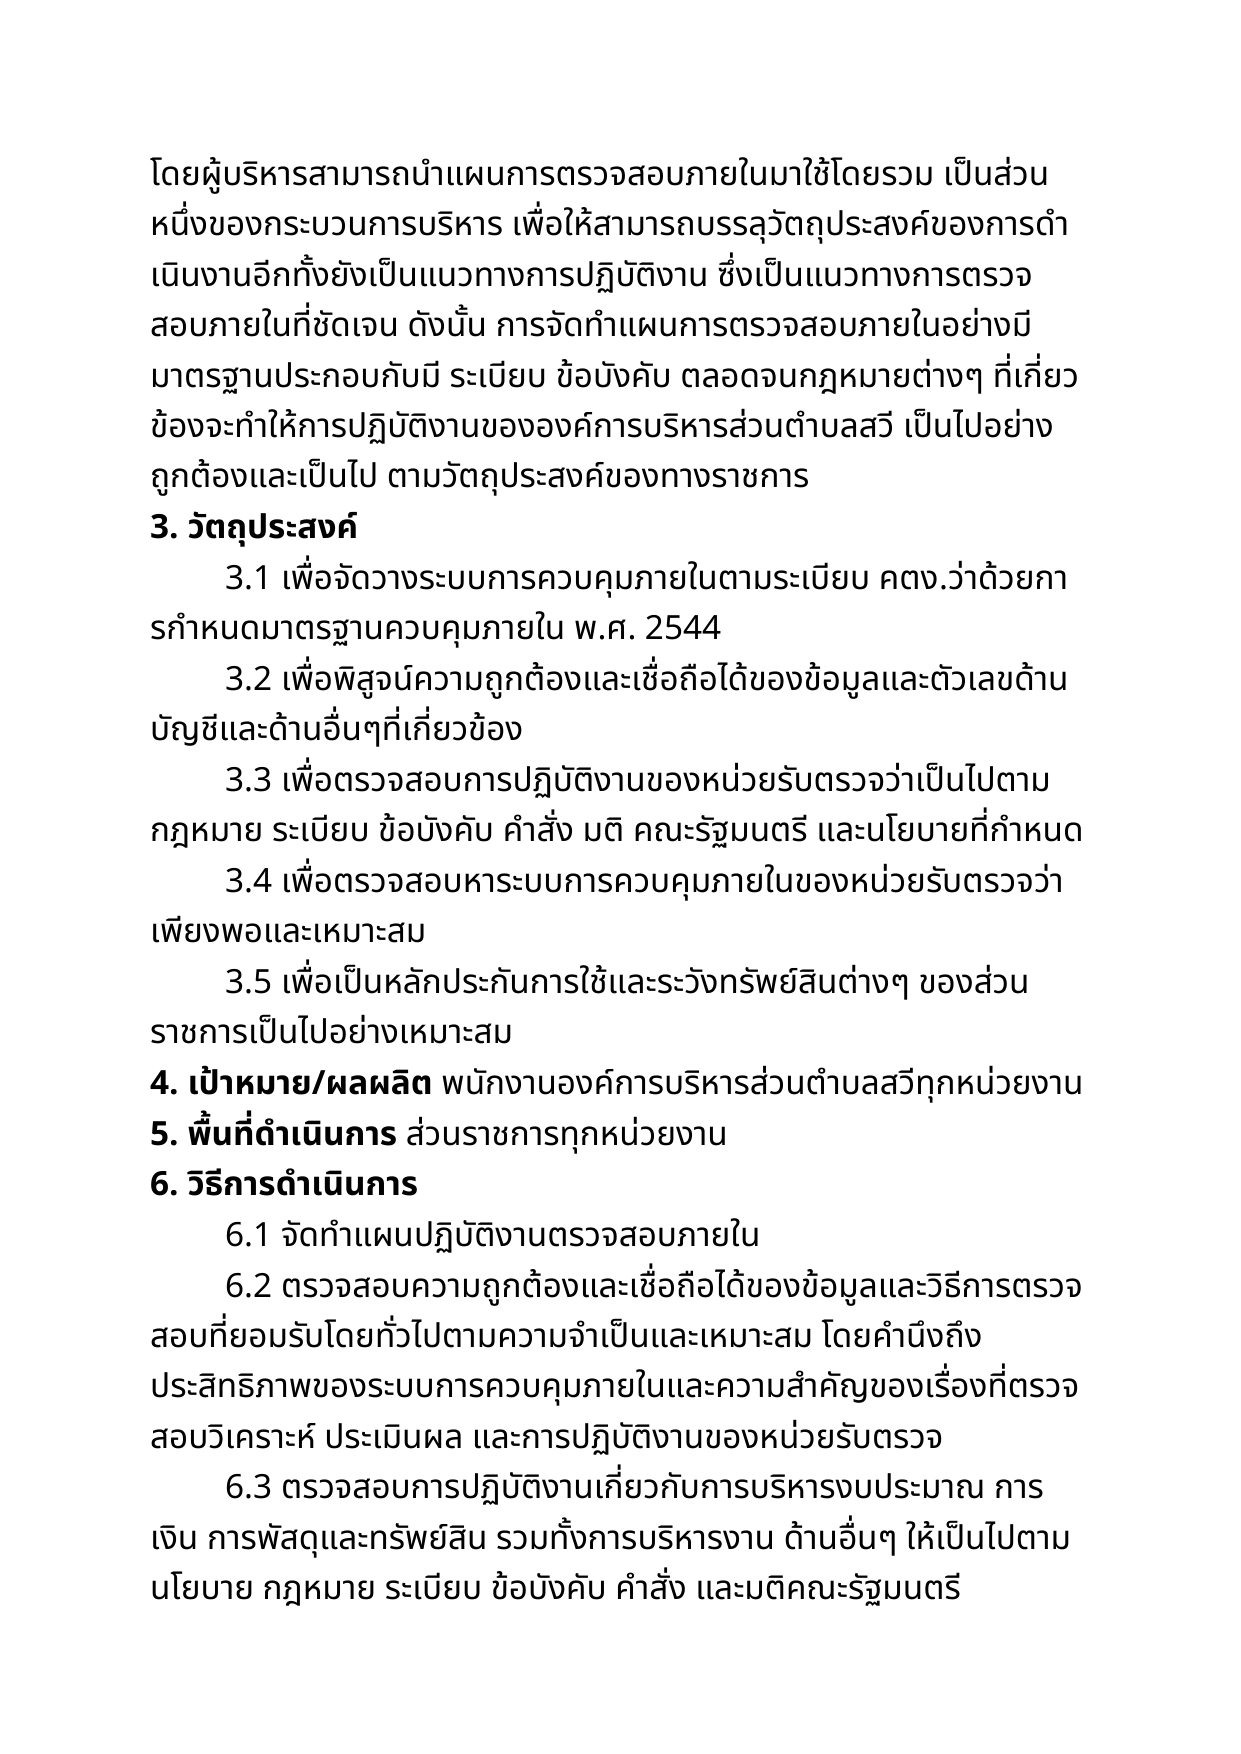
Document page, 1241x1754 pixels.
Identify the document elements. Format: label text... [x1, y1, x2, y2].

text 3.1 เพื่อจัดวางระบบการควบคุมภายในตามระเบียบ คตง.ว่าด้วยการกําหนดมาตรฐานควบคุมภายใน พ.ศ. 2544 [150, 553, 1090, 655]
text 6. วิธีการดําเนินการ [150, 1160, 1090, 1211]
text 3.3 เพื่อตรวจสอบการปฏิบัติงานของหน่วยรับตรวจว่าเป็นไปตามกฎหมาย ระเบียบ ข้อบังคับ คําสั่ง มติ คณะรัฐมนตรี และนโยบายที่กําหนด [150, 756, 1090, 857]
text 6.3 ตรวจสอบการปฏิบัติงานเกี่ยวกับการบริหารงบประมาณ การเงิน การพัสดุและทรัพย์สิน รวมทั้งการบริหารงาน ด้านอื่นๆ ให้เป็นไปตามนโยบาย กฎหมาย ระเบียบ ข้อบังคับ คําสั่ง และมติคณะรัฐมนตรี [150, 1463, 1090, 1615]
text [150, 150, 1090, 503]
text 3. วัตถุประสงค์ [150, 503, 1090, 553]
text 6.2 ตรวจสอบความถูกต้องและเชื่อถือได้ของข้อมูลและวิธีการตรวจสอบที่ยอมรับโดยทั่วไปตามความจําเป็นและเหมาะสม โดยคํานึงถึงประสิทธิภาพของระบบการควบคุมภายในและความสําคัญของเรื่องที่ตรวจสอบวิเคราะห์ ประเมินผล และการปฏิบัติงานของหน่วยรับตรวจ [150, 1261, 1090, 1463]
text 3.4 เพื่อตรวจสอบหาระบบการควบคุมภายในของหน่วยรับตรวจว่าเพียงพอและเหมาะสม [150, 857, 1090, 958]
text 3.2 เพื่อพิสูจน์ความถูกต้องและเชื่อถือได้ของข้อมูลและตัวเลขด้านบัญชีและด้านอื่นๆที่เกี่ยวข้อง [150, 655, 1090, 756]
text 3.5 เพื่อเป็นหลักประกันการใช้และระวังทรัพย์สินต่างๆ ของส่วนราชการเป็นไปอย่างเหมาะสม [150, 958, 1090, 1059]
text 6.1 จัดทําแผนปฏิบัติงานตรวจสอบภายใน [150, 1211, 1090, 1261]
text 5. พื้นที่ดําเนินการ ส่วนราชการทุกหน่วยงาน [150, 1109, 1090, 1160]
text 4. เป้าหมาย/ผลผลิต พนักงานองค์การบริหารส่วนตำบลสวีทุกหน่วยงาน [150, 1059, 1090, 1109]
